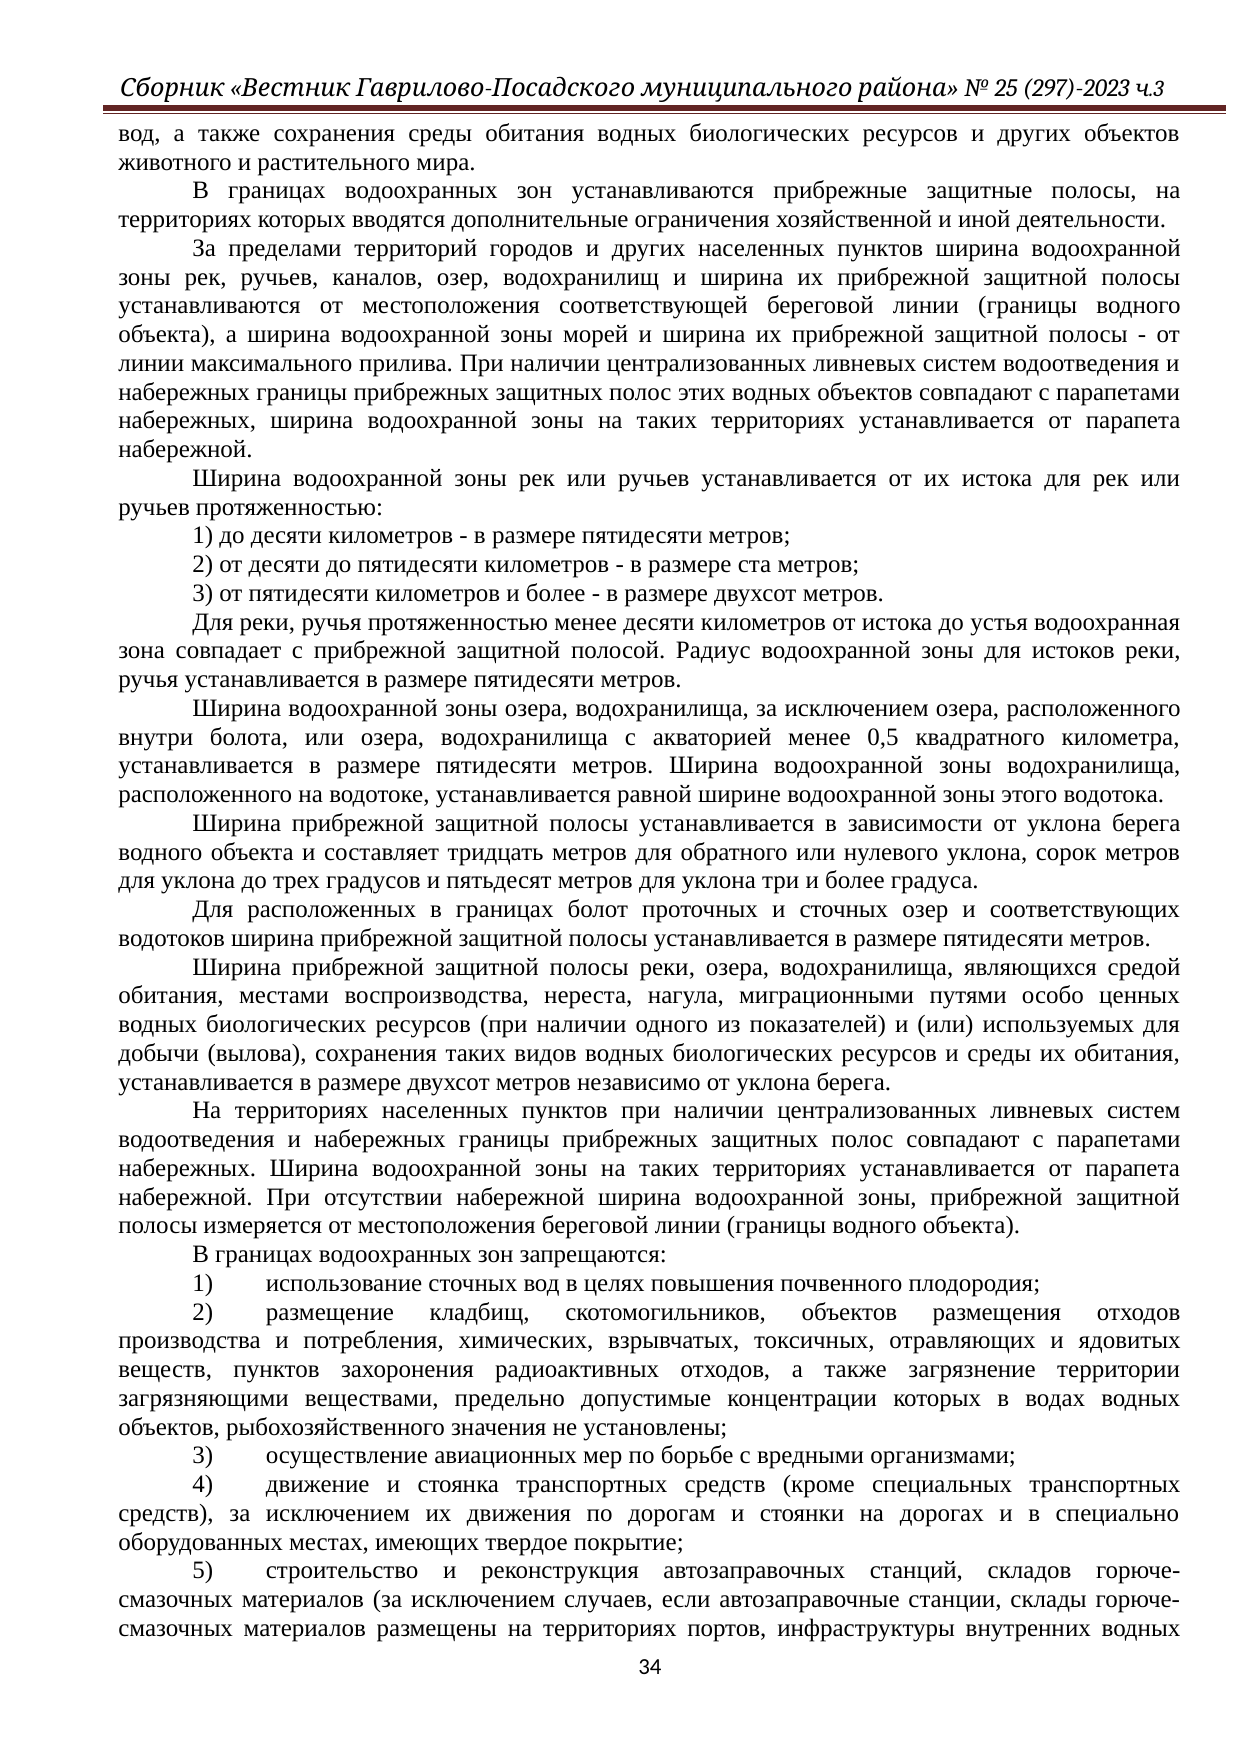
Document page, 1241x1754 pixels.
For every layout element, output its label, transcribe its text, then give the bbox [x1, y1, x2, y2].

text 1) до десяти километров - в размере пятидесяти метров; [118, 521, 1181, 549]
list размещение кладбищ, скотомогильников, объектов размещения отходов производства и потребления, химических, взрывчатых, токсичных, отравляющих и ядовитых веществ, пунктов захоронения радиоактивных отходов, а также загрязнение территории загрязняющими веществами, предельно допустимые концентрации которых в водах водных объектов, рыбохозяйственного значения не установлены; [118, 1297, 1181, 1441]
text 3) от пятидесяти километров и более - в размере двухсот метров. [118, 578, 1181, 607]
text Ширина водоохранной зоны озера, водохранилища, за исключением озера, расположенного внутри болота, или озера, водохранилища с акваторией менее 0,5 квадратного километра, устанавливается в размере пятидесяти метров. Ширина водоохранной зоны водохранилища, расположенного на водотоке, устанавливается равной ширине водоохранной зоны этого водотока. [118, 693, 1181, 808]
text Для расположенных в границах болот проточных и сточных озер и соответствующих водотоков ширина прибрежной защитной полосы устанавливается в размере пятидесяти метров. [118, 894, 1181, 952]
text В границах водоохранных зон устанавливаются прибрежные защитные полосы, на территориях которых вводятся дополнительные ограничения хозяйственной и иной деятельности. [118, 176, 1181, 233]
text За пределами территорий городов и других населенных пунктов ширина водоохранной зоны рек, ручьев, каналов, озер, водохранилищ и ширина их прибрежной защитной полосы устанавливаются от местоположения соответствующей береговой линии (границы водного объекта), а ширина водоохранной зоны морей и ширина их прибрежной защитной полосы - от линии максимального прилива. При наличии централизованных ливневых систем водоотведения и набережных границы прибрежных защитных полос этих водных объектов совпадают с парапетами набережных, ширина водоохранной зоны на таких территориях устанавливается от парапета набережной. [118, 233, 1181, 463]
text Ширина водоохранной зоны рек или ручьев устанавливается от их истока для рек или ручьев протяженностью: [118, 463, 1181, 521]
list осуществление авиационных мер по борьбе с вредными организмами; [118, 1441, 1181, 1469]
list движение и стоянка транспортных средств (кроме специальных транспортных средств), за исключением их движения по дорогам и стоянки на дорогах и в специально оборудованных местах, имеющих твердое покрытие; [118, 1469, 1181, 1556]
text 2) от десяти до пятидесяти километров - в размере ста метров; [118, 549, 1181, 578]
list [118, 1556, 1181, 1642]
list использование сточных вод в целях повышения почвенного плодородия; [118, 1268, 1181, 1297]
text Ширина прибрежной защитной полосы реки, озера, водохранилища, являющихся средой обитания, местами воспроизводства, нереста, нагула, миграционными путями особо ценных водных биологических ресурсов (при наличии одного из показателей) и (или) используемых для добычи (вылова), сохранения таких видов водных биологических ресурсов и среды их обитания, устанавливается в размере двухсот метров независимо от уклона берега. [118, 952, 1181, 1096]
text Для реки, ручья протяженностью менее десяти километров от истока до устья водоохранная зона совпадает с прибрежной защитной полосой. Радиус водоохранной зоны для истоков реки, ручья устанавливается в размере пятидесяти метров. [118, 607, 1181, 693]
text Ширина прибрежной защитной полосы устанавливается в зависимости от уклона берега водного объекта и составляет тридцать метров для обратного или нулевого уклона, сорок метров для уклона до трех градусов и пятьдесят метров для уклона три и более градуса. [118, 808, 1181, 894]
text На территориях населенных пунктов при наличии централизованных ливневых систем водоотведения и набережных границы прибрежных защитных полос совпадают с парапетами набережных. Ширина водоохранной зоны на таких территориях устанавливается от парапета набережной. При отсутствии набережной ширина водоохранной зоны, прибрежной защитной полосы измеряется от местоположения береговой линии (границы водного объекта). [118, 1096, 1181, 1239]
text В границах водоохранных зон запрещаются: [118, 1239, 1181, 1268]
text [118, 118, 1181, 176]
